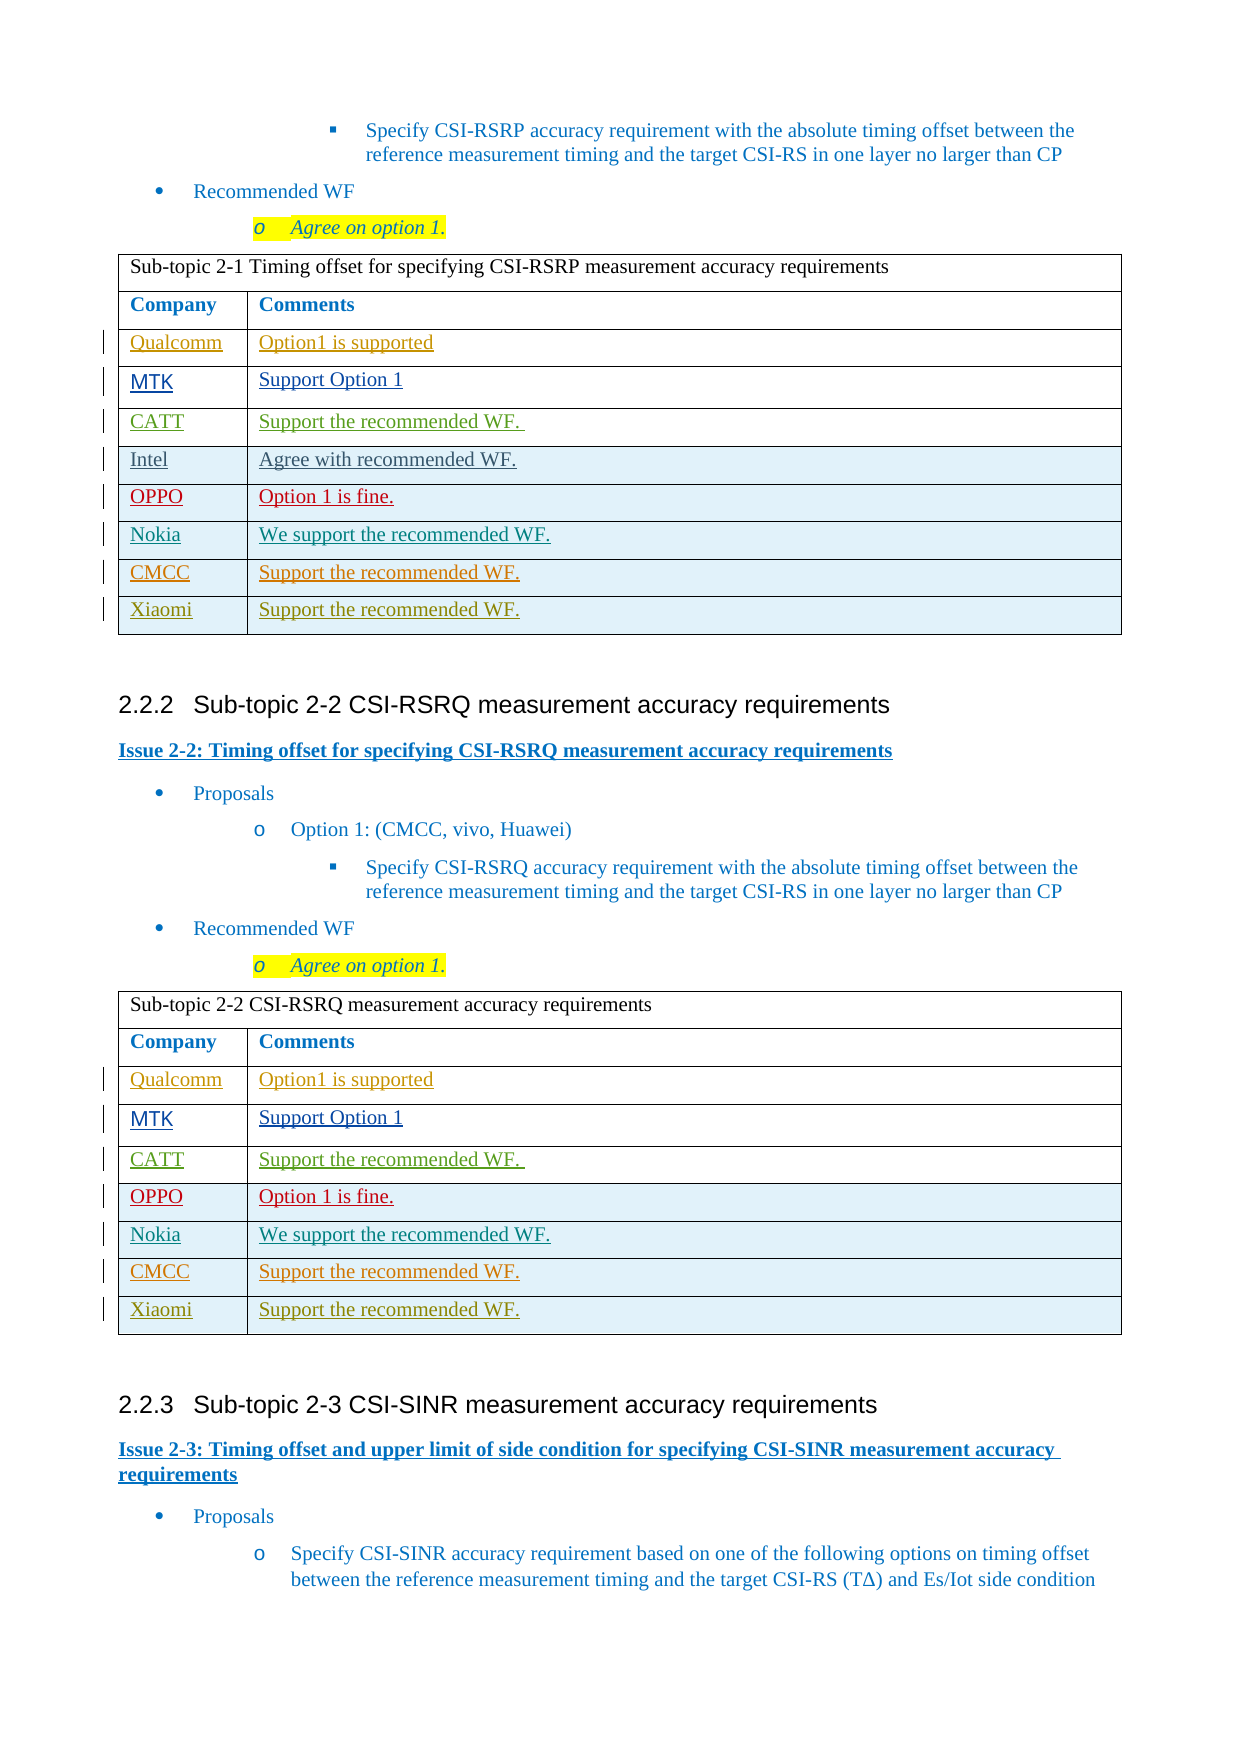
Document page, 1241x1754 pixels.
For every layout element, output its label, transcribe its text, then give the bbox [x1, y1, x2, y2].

table_cell [119, 1105, 247, 1146]
list Specify CSI-RSRQ accuracy requirement with the absolute timing offset between the reference measurement timing and the target CSI-RS in one layer no larger than CP [328, 855, 1122, 903]
table_cell [119, 409, 247, 446]
table_cell Company [119, 1029, 247, 1066]
list Agree on option 1. [291, 215, 1122, 241]
table_header Sub-topic 2-1 Timing offset for specifying CSI-RSRP measurement accuracy requirements [119, 255, 1121, 291]
table_cell [119, 367, 247, 408]
table_cell [248, 1105, 1121, 1146]
list Proposals [156, 1504, 1122, 1528]
table_cell [248, 367, 1121, 408]
table_cell [248, 1067, 1121, 1103]
table_cell [119, 1147, 247, 1183]
table_cell [119, 330, 247, 366]
list Option 1: (CMCC, vivo, Huawei) [253, 817, 1122, 843]
table_cell [248, 1147, 1121, 1183]
list Recommended WF [156, 916, 1122, 940]
list Specify CSI-RSRP accuracy requirement with the absolute timing offset between the reference measurement timing and the target CSI-RS in one layer no larger than CP [328, 118, 1122, 166]
list Agree on option 1. [253, 952, 1122, 978]
table_cell [248, 330, 1121, 366]
list Proposals [156, 781, 1122, 804]
subtitle Sub-topic 2-2 CSI-RSRQ measurement accuracy requirements [118, 690, 1122, 719]
table_header Sub-topic 2-2 CSI-RSRQ measurement accuracy requirements [119, 992, 1121, 1028]
table_cell [248, 409, 1121, 446]
list Specify CSI-SINR accuracy requirement based on one of the following options on timing offset between the reference measurement timing and the target CSI-RS (TΔ) and Es/Iot side condition [253, 1541, 1122, 1591]
list Recommended WF [156, 179, 1122, 203]
table_cell Company [119, 292, 247, 329]
table_cell Comments [248, 1029, 1121, 1066]
subtitle Sub-topic 2-3 CSI-SINR measurement accuracy requirements [118, 1390, 1122, 1419]
text Issue 2-2: Timing offset for specifying CSI-RSRQ measurement accuracy requirements [118, 738, 1122, 762]
table_cell Comments [248, 292, 1121, 329]
table_cell [119, 1067, 247, 1103]
text Issue 2-3: Timing offset and upper limit of side condition for specifying CSI-SINR measurement accuracy requirements [118, 1437, 1122, 1486]
